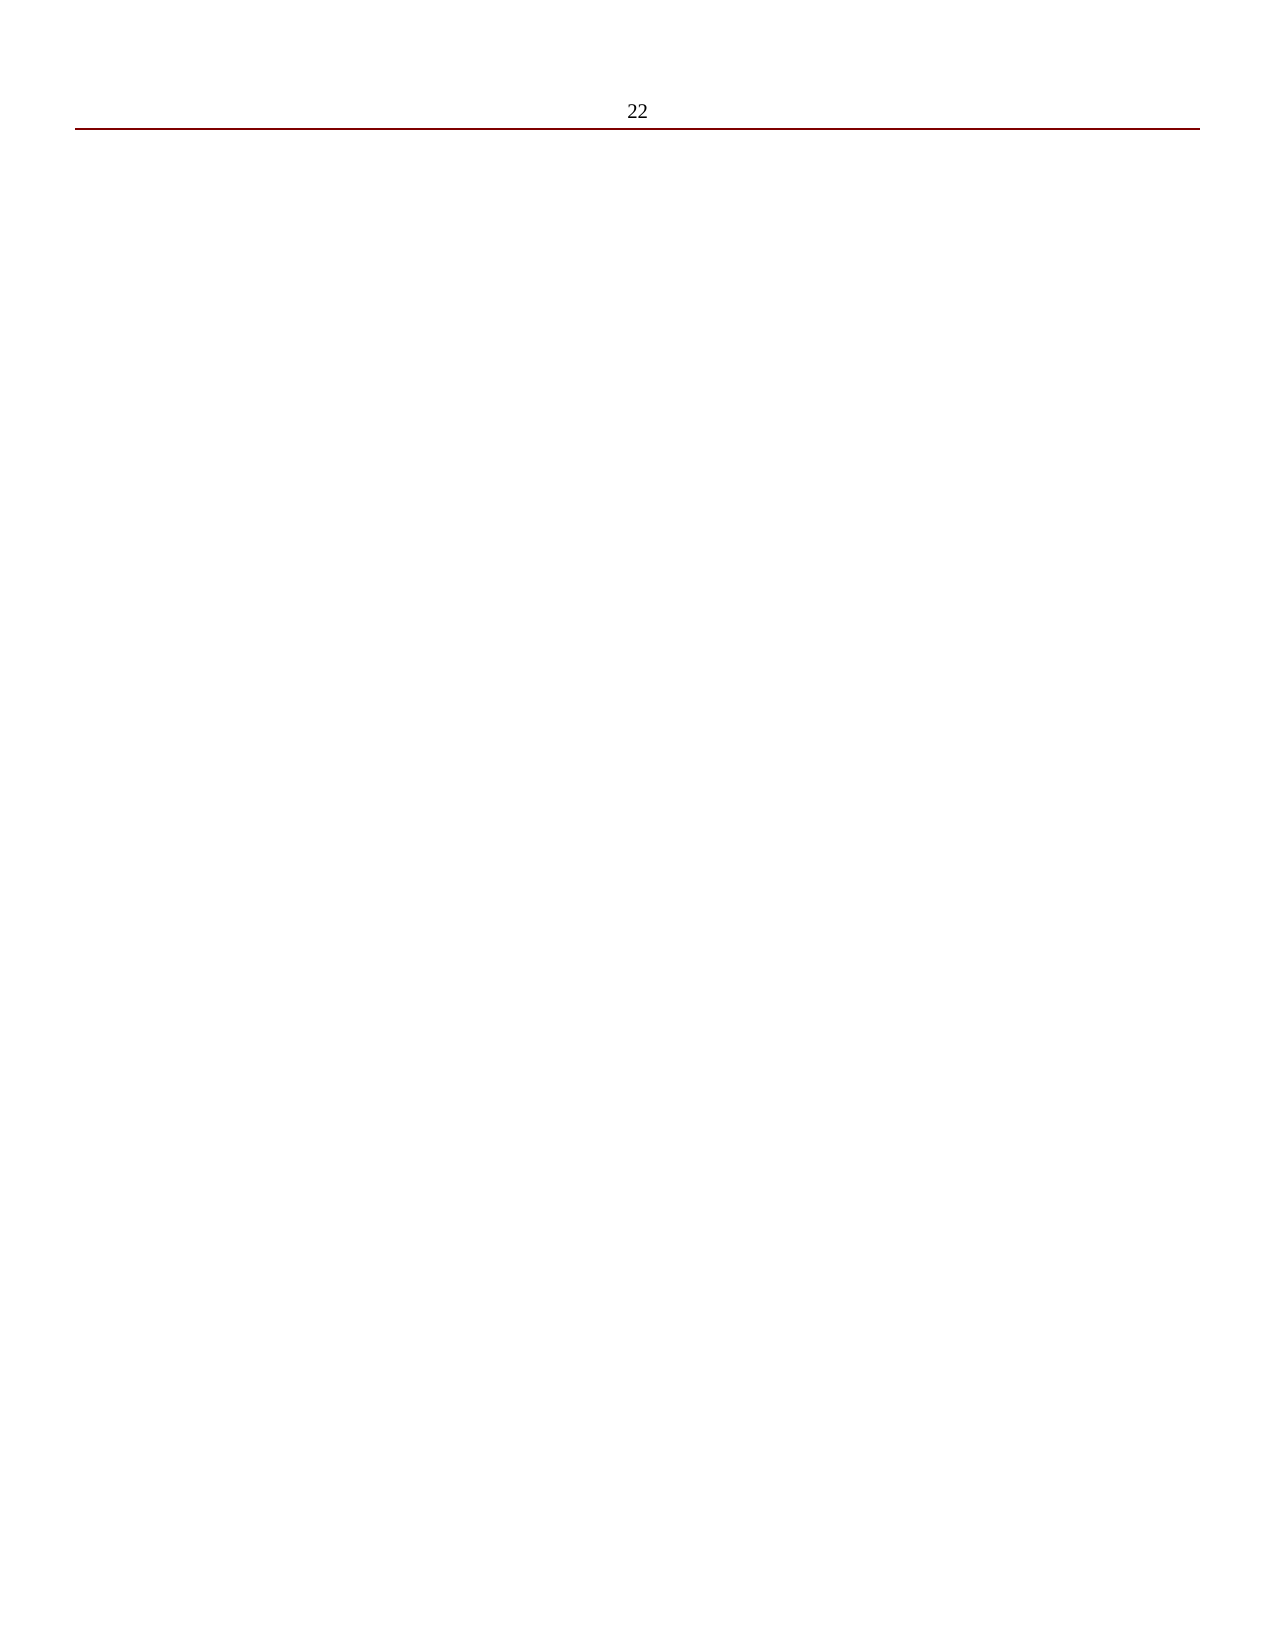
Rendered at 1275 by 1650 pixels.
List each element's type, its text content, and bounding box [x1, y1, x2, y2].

text 22 [75, 99, 1200, 123]
